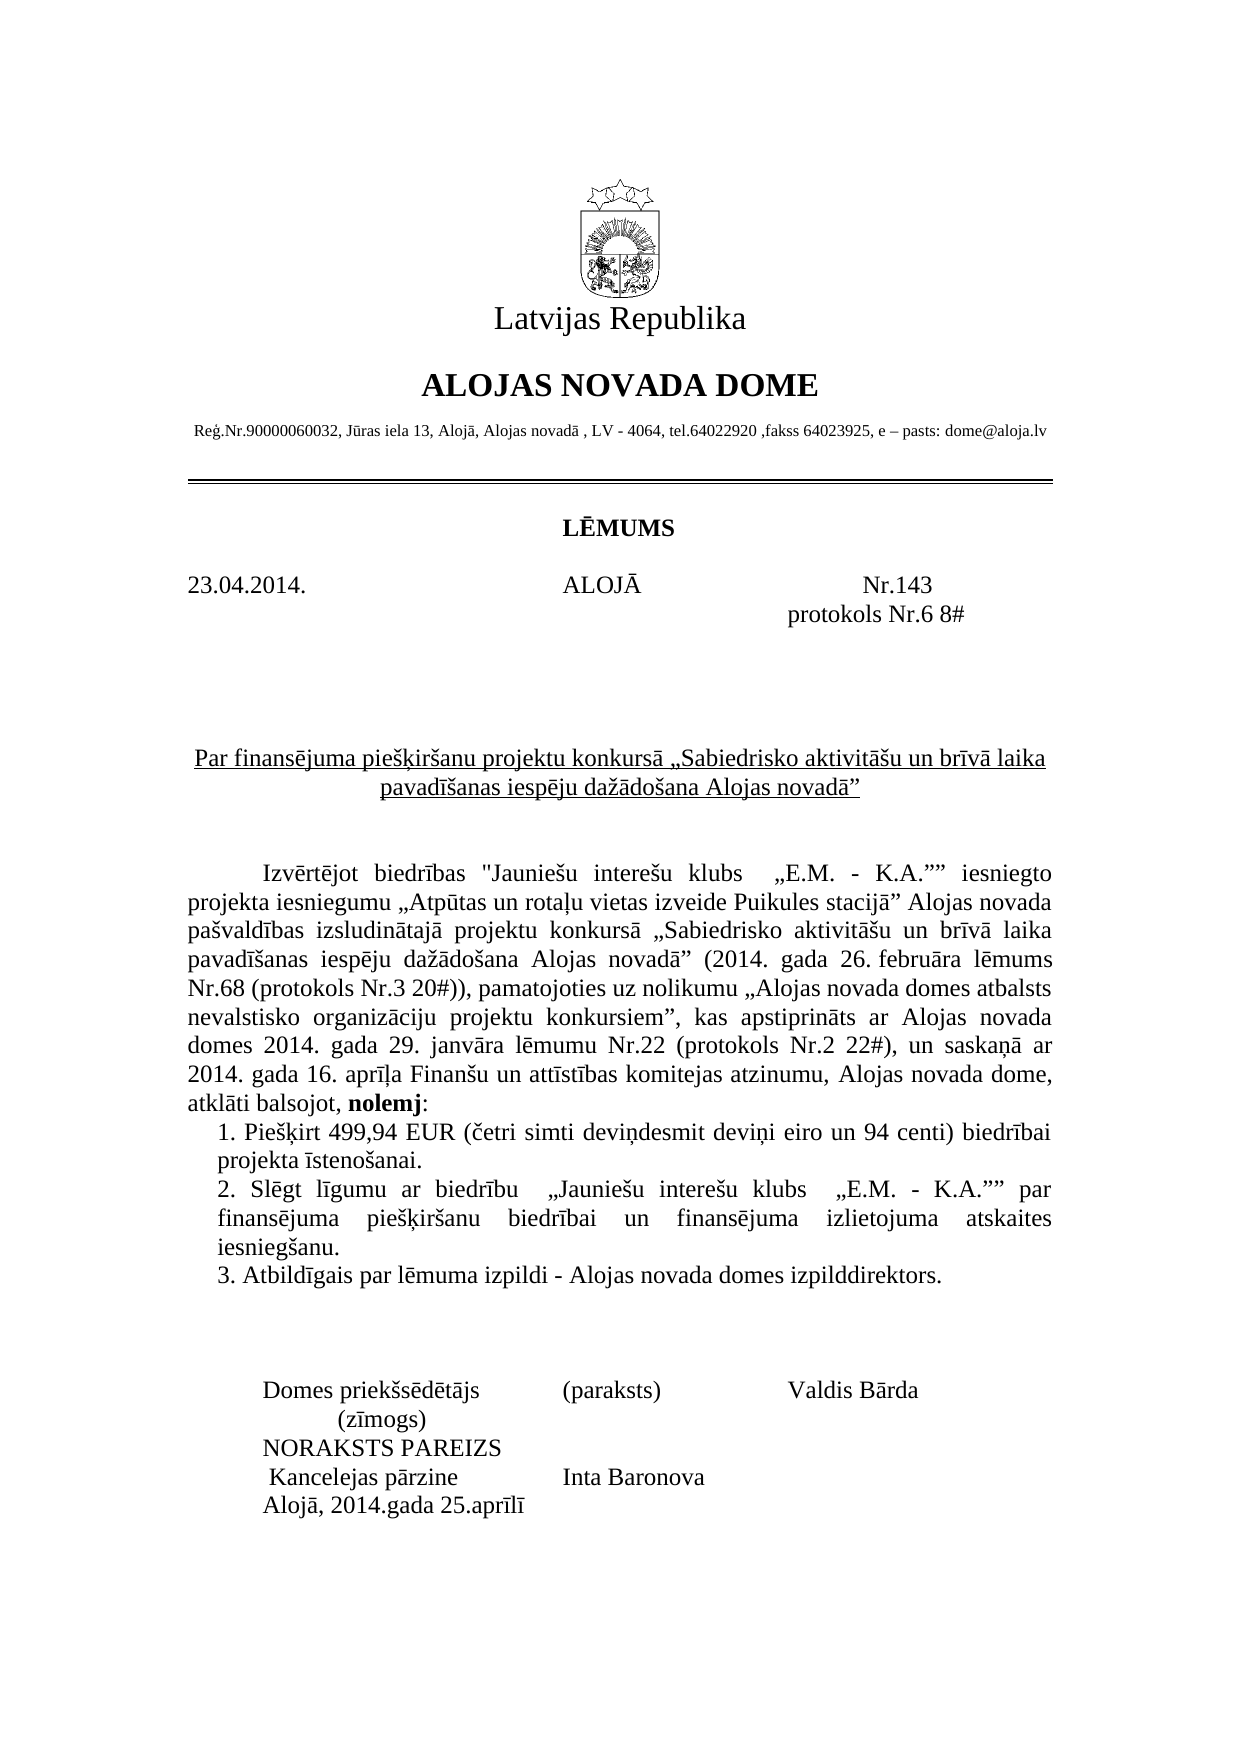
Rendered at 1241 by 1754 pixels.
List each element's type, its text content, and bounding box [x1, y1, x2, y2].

text (zīmogs) [300, 1404, 1053, 1433]
text Domes priekšsēdētājs (paraksts) Valdis Bārda [225, 1375, 1053, 1404]
text 23.04.2014. ALOJĀ Nr.143 [187, 570, 1053, 599]
text ALOJAS NOVADA DOME [187, 366, 1053, 404]
text protokols Nr.6 8# [712, 599, 1053, 628]
text Izvērtējot biedrības "Jauniešu interešu klubs „E.M. - K.A.”” iesniegto projekta iesniegumu „Atpūtas un rotaļu vietas izveide Puikules stacijā” Alojas novada pašvaldības izsludinātajā projektu konkursā „Sabiedrisko aktivitāšu un brīvā laika pavadīšanas iespēju dažādošana Alojas novadā” (2014. gada 26. februāra lēmums Nr.68 (protokols Nr.3 20#)), pamatojoties uz nolikumu „Alojas novada domes atbalsts nevalstisko organizāciju projektu konkursiem”, kas apstiprināts ar Alojas novada domes 2014. gada 29. janvāra lēmumu Nr.22 (protokols Nr.2 22#), un saskaņā ar 2014. gada 16. aprīļa Finanšu un attīstības komitejas atzinumu, Alojas novada dome, atklāti balsojot, nolemj: [187, 858, 1053, 1117]
text 2. Slēgt līgumu ar biedrību „Jauniešu interešu klubs „E.M. - K.A.”” par finansējuma piešķiršanu biedrībai un finansējuma izlietojuma atskaites iesniegšanu. [217, 1174, 1053, 1260]
text NORAKSTS PAREIZS [187, 1433, 1053, 1462]
text Kancelejas pārzine Inta Baronova [187, 1462, 1053, 1490]
text Latvijas Republika [187, 298, 1053, 337]
text 3. Atbildīgais par lēmuma izpildi - Alojas novada domes izpilddirektors. [217, 1260, 1053, 1289]
text Alojā, 2014.gada 25.aprīlī [187, 1490, 1053, 1519]
text Reģ.Nr.90000060032, Jūras iela 13, Alojā, Alojas novadā , LV - 4064, tel.64022920 ,fakss 64023925, e – pasts: dome@aloja.lv [187, 421, 1053, 484]
picture [579, 178, 661, 299]
text 1. Piešķirt 499,94 EUR (četri simti deviņdesmit deviņi eiro un 94 centi) biedrībai projekta īstenošanai. [217, 1117, 1053, 1174]
list Par finansējuma piešķiršanu projektu konkursā „Sabiedrisko aktivitāšu un brīvā laika pavadīšanas iespēju dažādošana Alojas novadā” [187, 743, 1053, 800]
